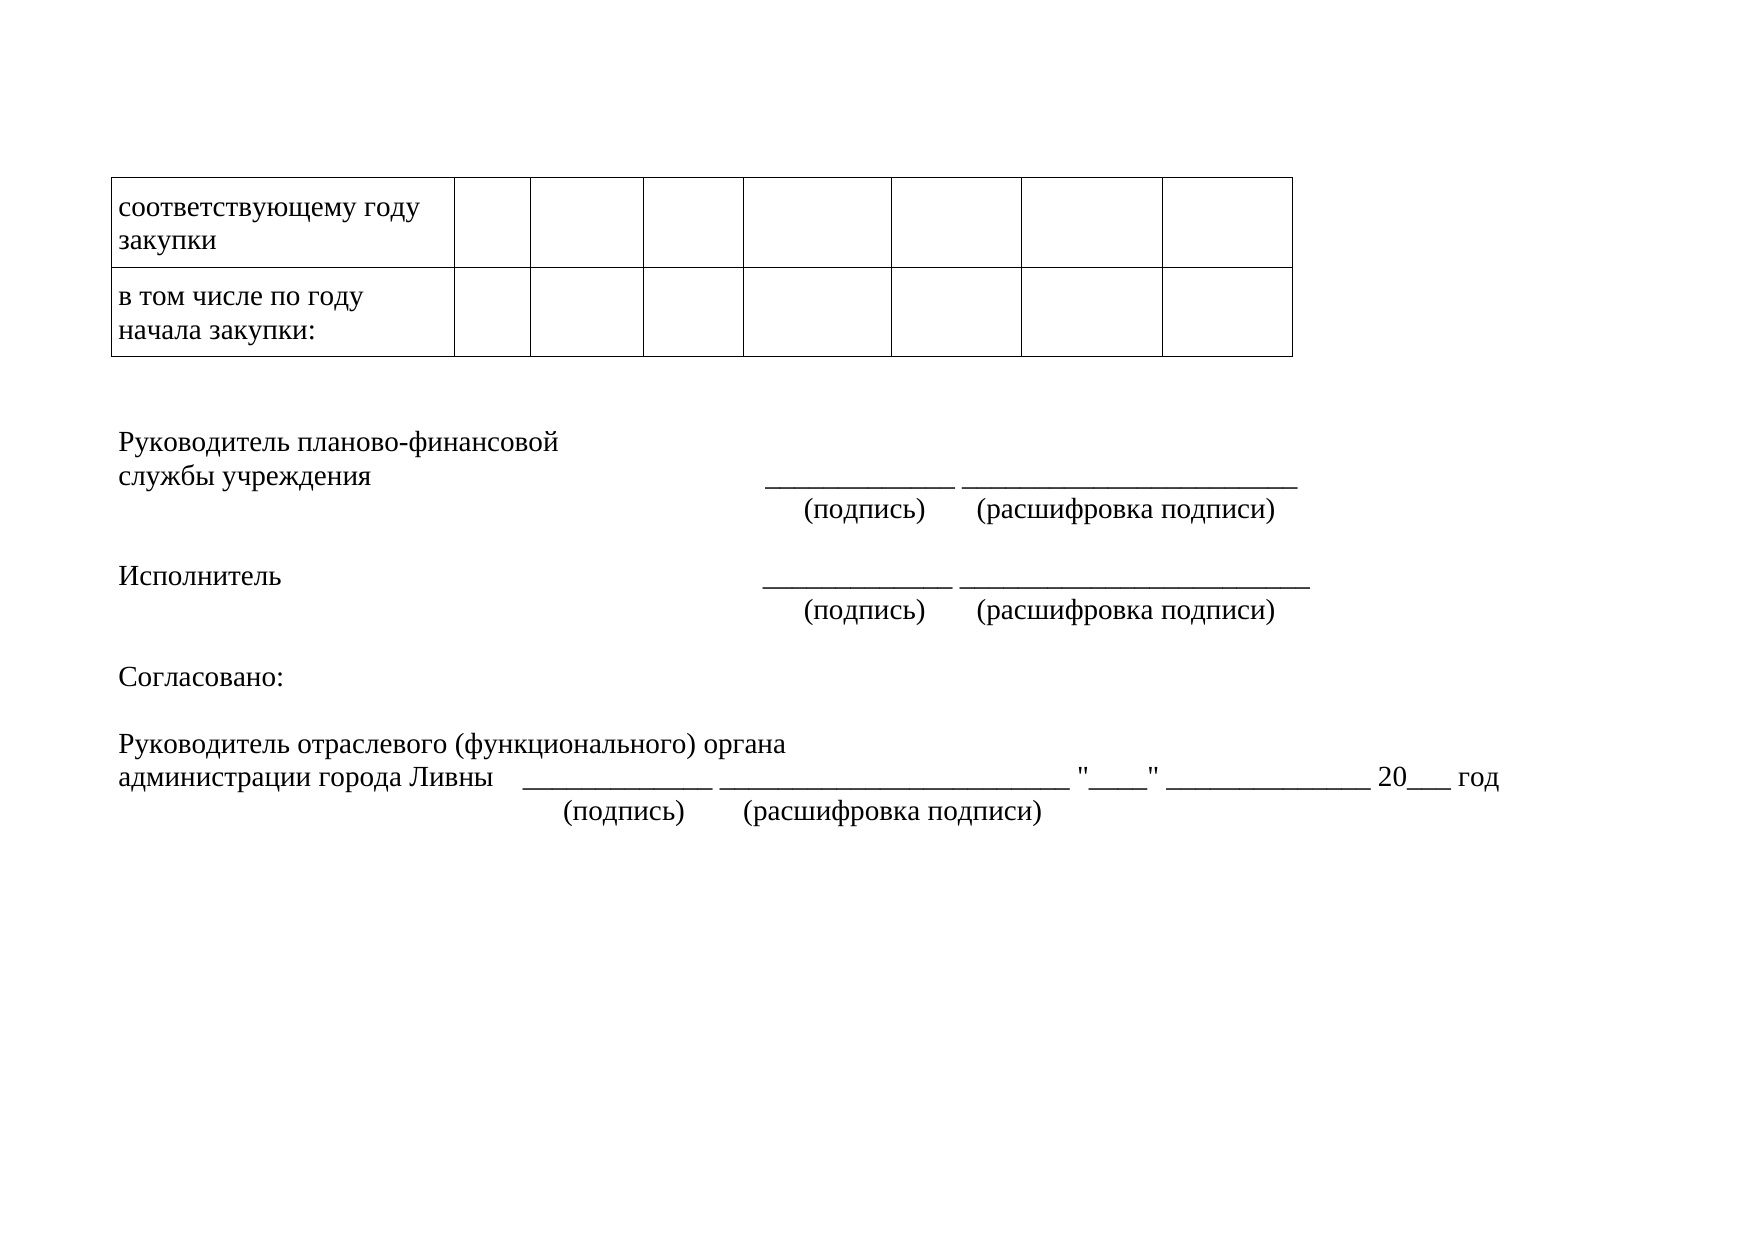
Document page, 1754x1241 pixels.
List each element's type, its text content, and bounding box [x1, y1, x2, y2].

table_cell [1163, 178, 1292, 267]
text Руководитель отраслевого (функционального) органа [118, 726, 1636, 759]
table_cell [1163, 268, 1292, 356]
text администрации города Ливны _____________ ________________________ "____" ______________ 20___ год [118, 759, 1636, 793]
text Исполнитель _____________ ________________________ [118, 558, 1636, 592]
table_cell в том числе по году начала закупки: [112, 268, 454, 356]
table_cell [112, 178, 454, 267]
table_cell [744, 268, 891, 356]
table_cell [531, 178, 643, 267]
text (подпись) (расшифровка подписи) [118, 793, 1636, 827]
text Согласовано: [118, 659, 1636, 692]
table_cell [644, 178, 743, 267]
table_cell [1022, 268, 1162, 356]
text Руководитель планово-финансовой [118, 424, 1636, 458]
table_cell [644, 268, 743, 356]
table_cell [531, 268, 643, 356]
text (подпись) (расшифровка подписи) [118, 592, 1636, 625]
table_cell [892, 178, 1021, 267]
table_cell [744, 178, 891, 267]
table_cell [1022, 178, 1162, 267]
table_cell [455, 178, 530, 267]
table_cell [455, 268, 530, 356]
text (подпись) (расшифровка подписи) [118, 491, 1636, 525]
table_cell [892, 268, 1021, 356]
text службы учреждения _____________ _______________________ [118, 458, 1636, 491]
